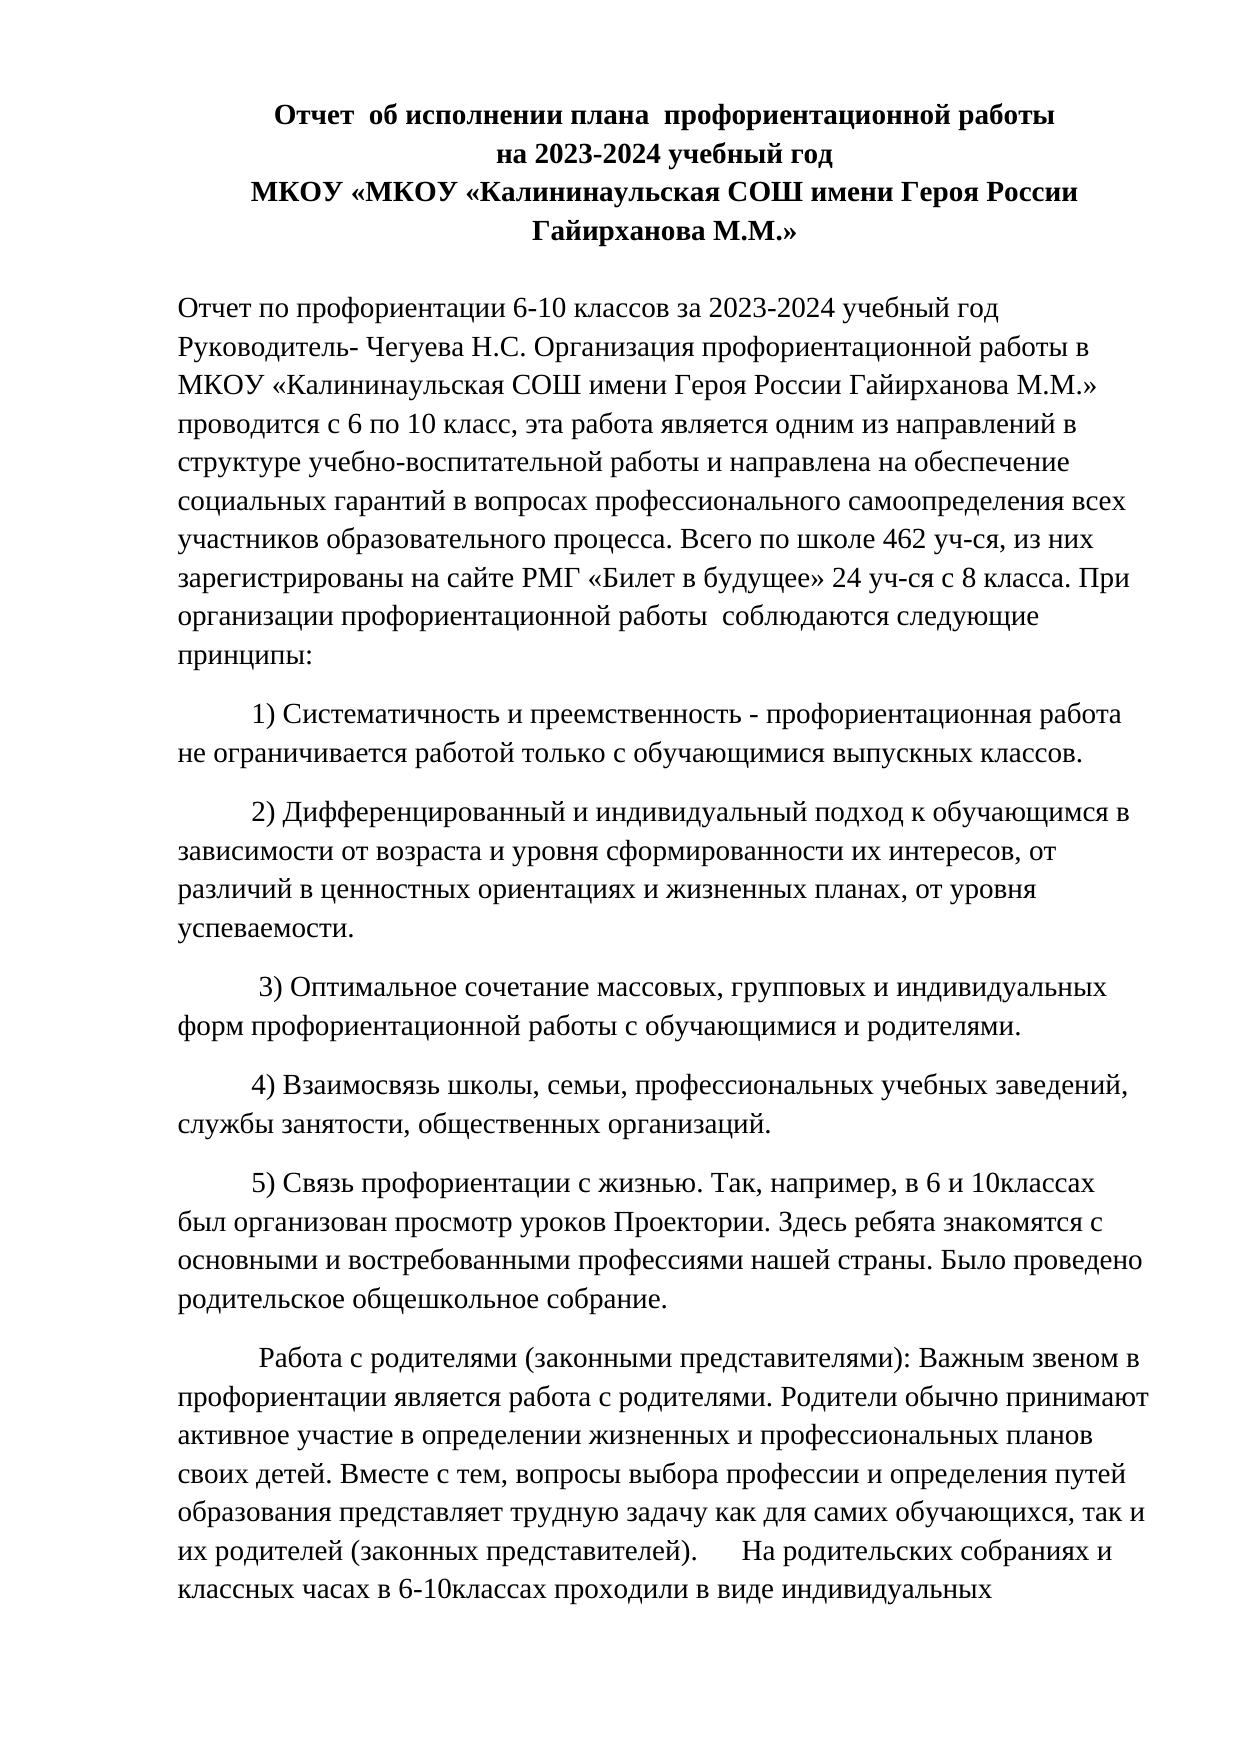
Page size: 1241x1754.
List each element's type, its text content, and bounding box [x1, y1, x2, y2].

text 2) Дифференцированный и индивидуальный подход к обучающимся в зависимости от возраста и уровня сформированности их интересов, от различий в ценностных ориентациях и жизненных планах, от уровня успеваемости. [177, 794, 1152, 943]
text Отчет по профориентации 6-10 классов за 2023-2024 учебный год Руководитель- Чегуева Н.С. Организация профориентационной работы в МКОУ «Калининаульская СОШ имени Героя России Гайирханова М.М.» проводится с 6 по 10 класс, эта работа является одним из направлений в структуре учебно-воспитательной работы и направлена на обеспечение социальных гарантий в вопросах профессионального самоопределения всех участников образовательного процесса. Всего по школе 462 уч-ся, из них зарегистрированы на сайте РМГ «Билет в будущее» 24 уч-ся с 8 класса. При организации профориентационной работы соблюдаются следующие принципы: [177, 290, 1152, 671]
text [177, 1340, 1152, 1605]
text 1) Систематичность и преемственность - профориентационная работа не ограничивается работой только с обучающимися выпускных классов. [177, 696, 1152, 768]
text 4) Взаимосвязь школы, семьи, профессиональных учебных заведений, службы занятости, общественных организаций. [177, 1067, 1152, 1139]
text 5) Связь профориентации с жизнью. Так, например, в 6 и 10классах был организован просмотр уроков Проектории. Здесь ребята знакомятся с основными и востребованными профессиями нашей страны. Было проведено родительское общешкольное собрание. [177, 1165, 1152, 1314]
text 3) Оптимальное сочетание массовых, групповых и индивидуальных форм профориентационной работы с обучающимися и родителями. [177, 969, 1152, 1041]
text МКОУ «МКОУ «Калининаульская СОШ имени Героя России Гайирханова М.М.» [177, 174, 1152, 247]
text Отчет об исполнении плана профориентационной работы [177, 97, 1152, 131]
text на 2023-2024 учебный год [177, 136, 1152, 169]
